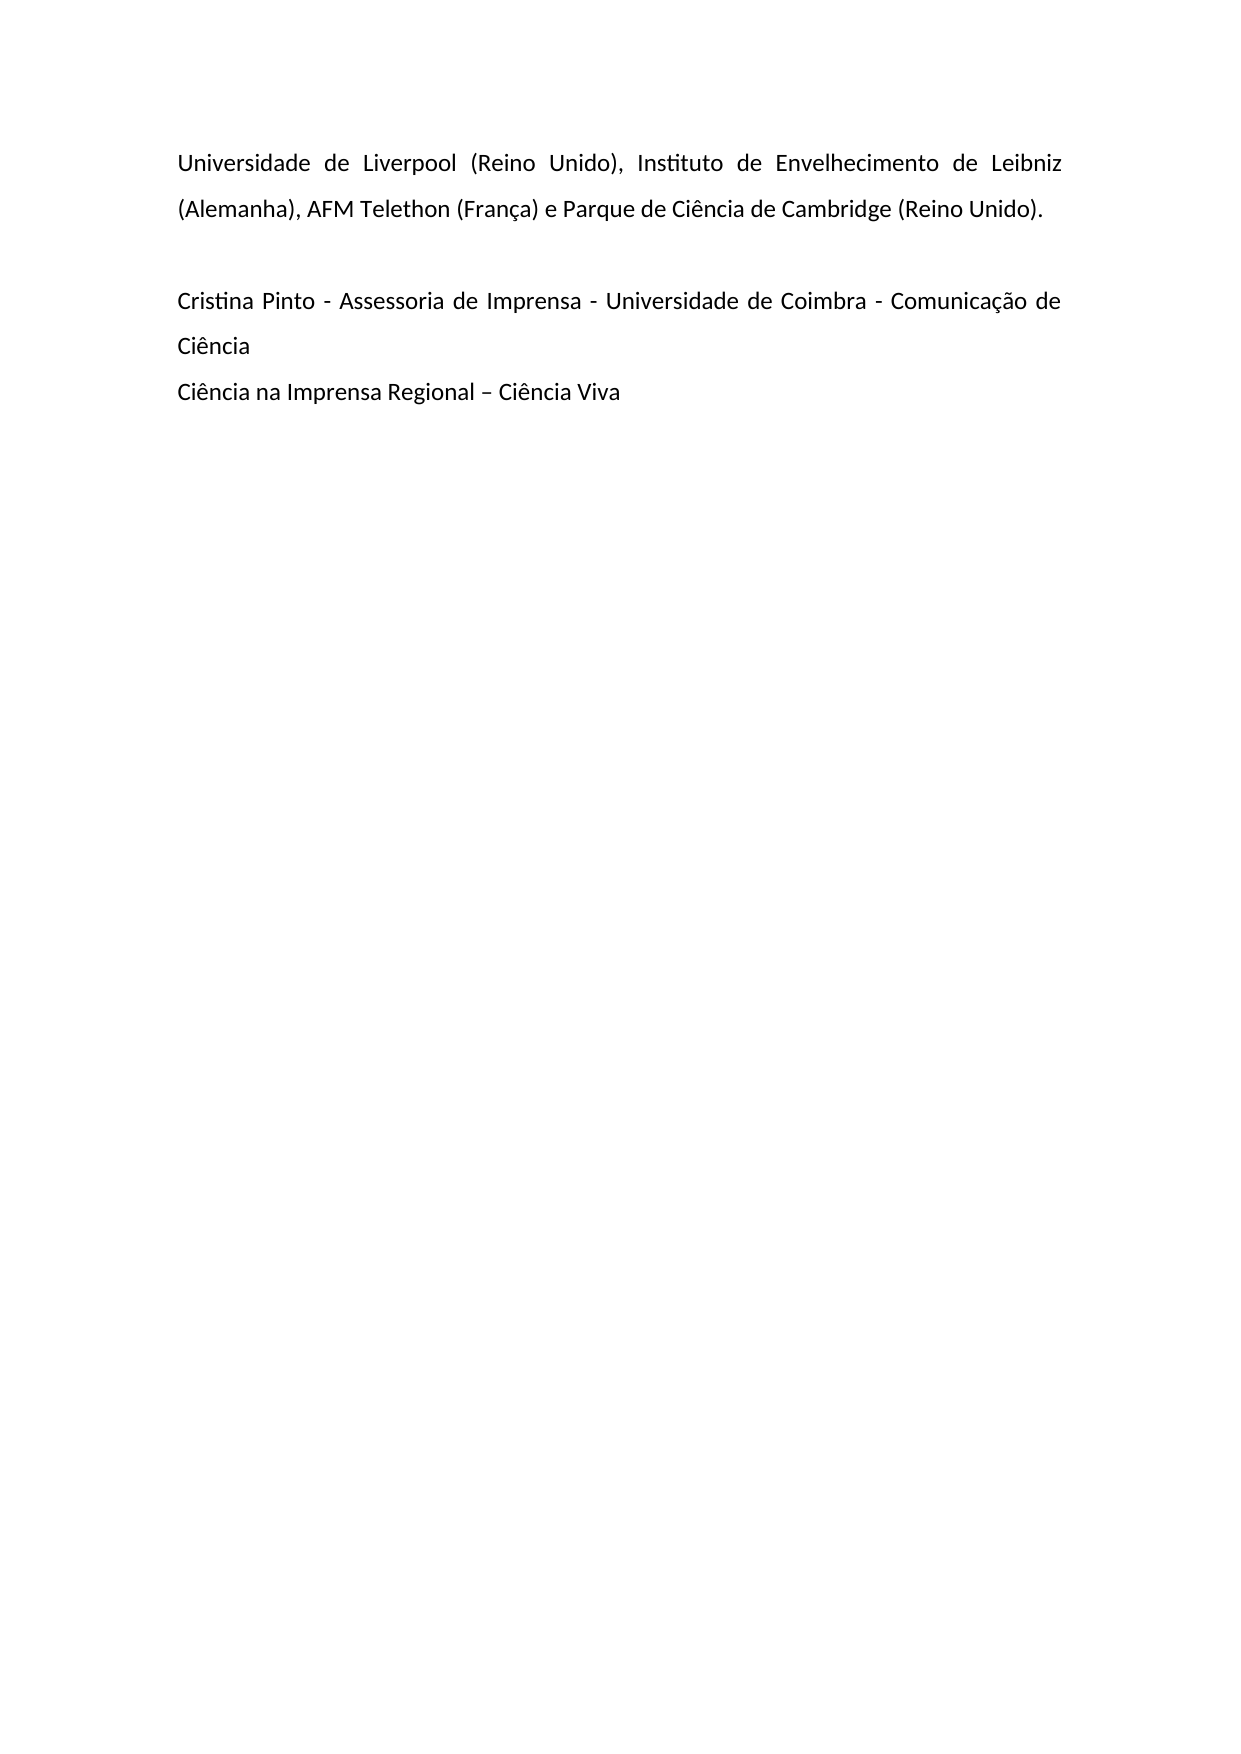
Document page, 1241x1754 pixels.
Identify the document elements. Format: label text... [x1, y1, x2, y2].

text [177, 148, 1063, 224]
text Ciência na Imprensa Regional – Ciência Viva [177, 376, 1063, 407]
text Cristina Pinto - Assessoria de Imprensa - Universidade de Coimbra - Comunicação de Ciência [177, 285, 1063, 361]
